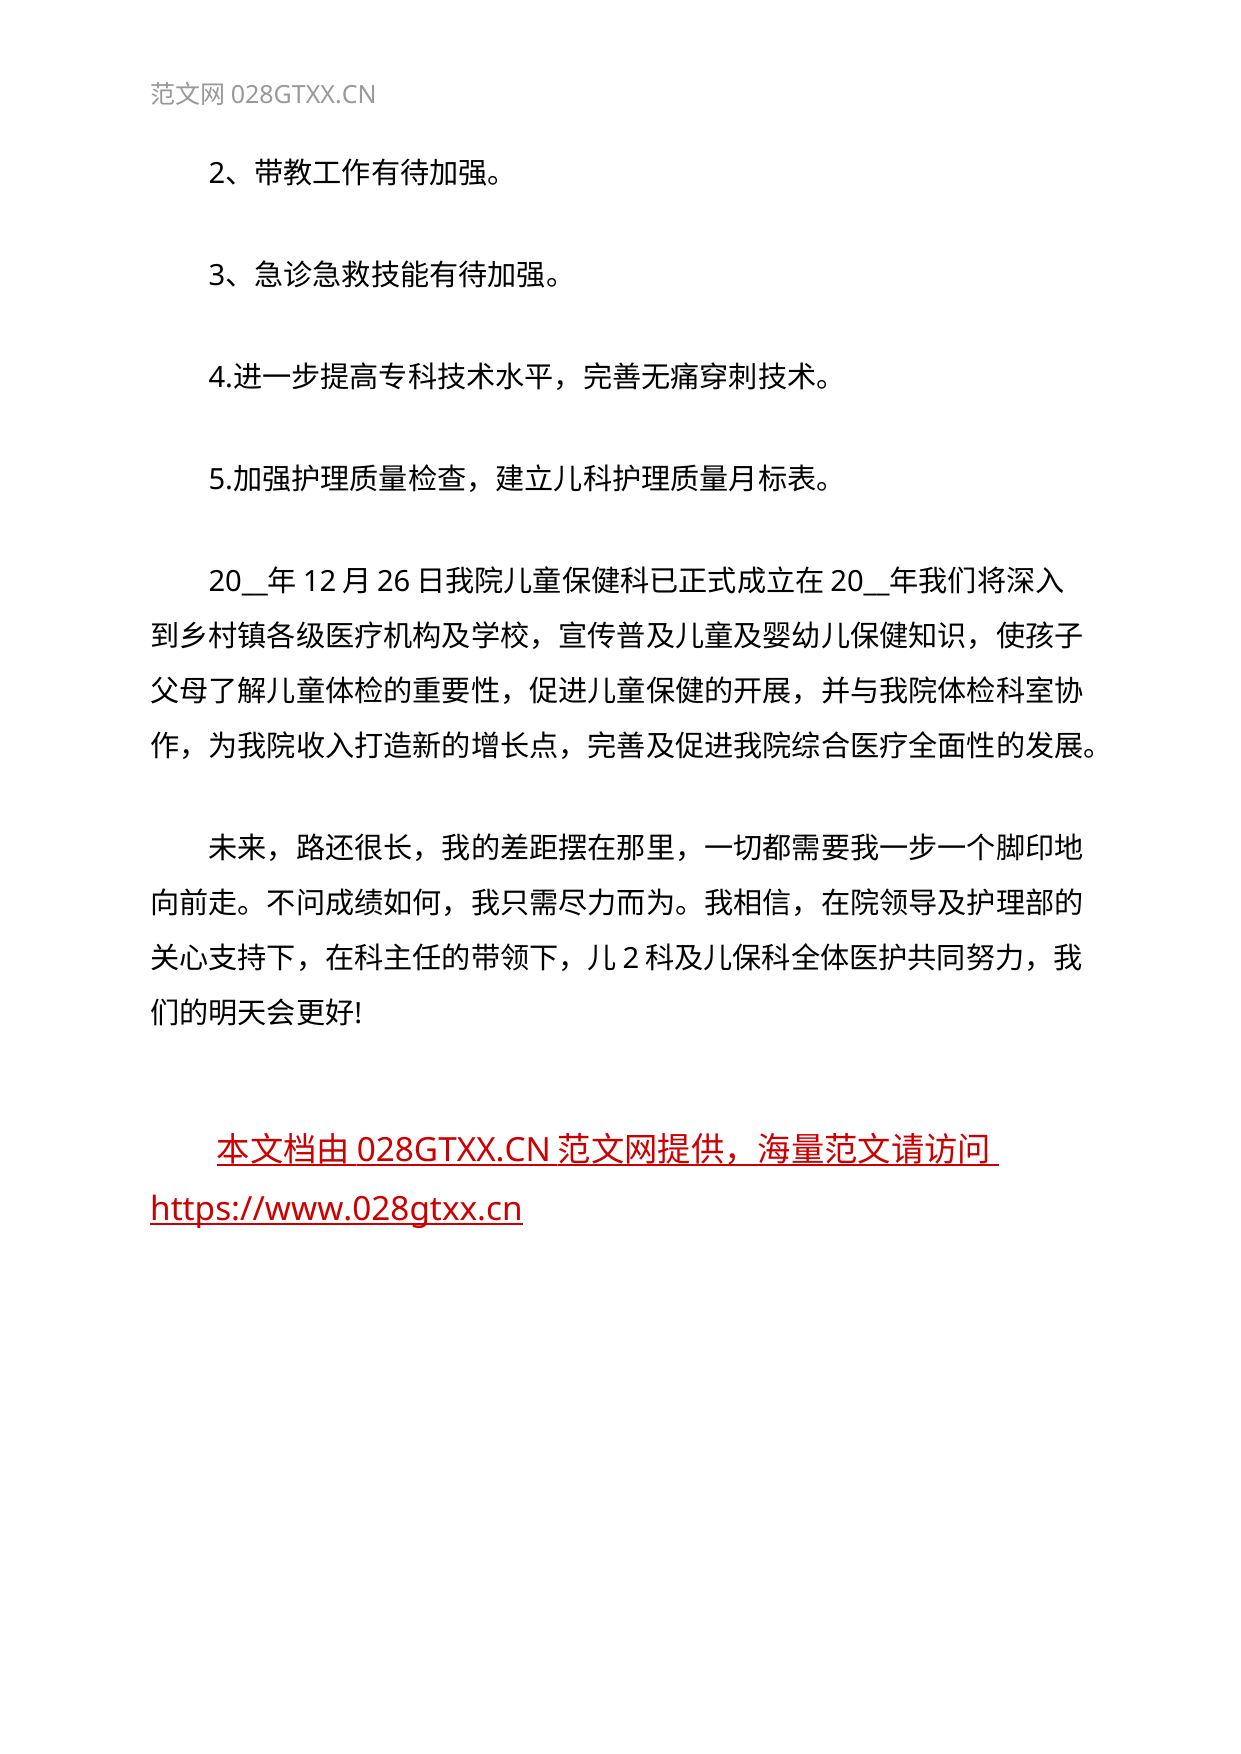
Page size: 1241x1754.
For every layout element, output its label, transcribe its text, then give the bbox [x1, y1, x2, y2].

text 3、急诊急救技能有待加强。 [150, 252, 1090, 294]
text 2、带教工作有待加强。 [150, 150, 1090, 192]
text 4.进一步提高专科技术水平，完善无痛穿刺技术。 [150, 354, 1090, 396]
text 20__年12月26日我院儿童保健科已正式成立在20__年我们将深入到乡村镇各级医疗机构及学校，宣传普及儿童及婴幼儿保健知识，使孩子父母了解儿童体检的重要性，促进儿童保健的开展，并与我院体检科室协作，为我院收入打造新的增长点，完善及促进我院综合医疗全面性的发展。 [150, 558, 1090, 765]
text 本文档由028GTXX.CN范文网提供，海量范文请访问 https://www.028gtxx.cn [150, 1122, 1090, 1230]
text 5.加强护理质量检查，建立儿科护理质量月标表。 [150, 456, 1090, 498]
text 未来，路还很长，我的差距摆在那里，一切都需要我一步一个脚印地向前走。不问成绩如何，我只需尽力而为。我相信，在院领导及护理部的关心支持下，在科主任的带领下，儿2科及儿保科全体医护共同努力，我们的明天会更好! [150, 824, 1090, 1032]
